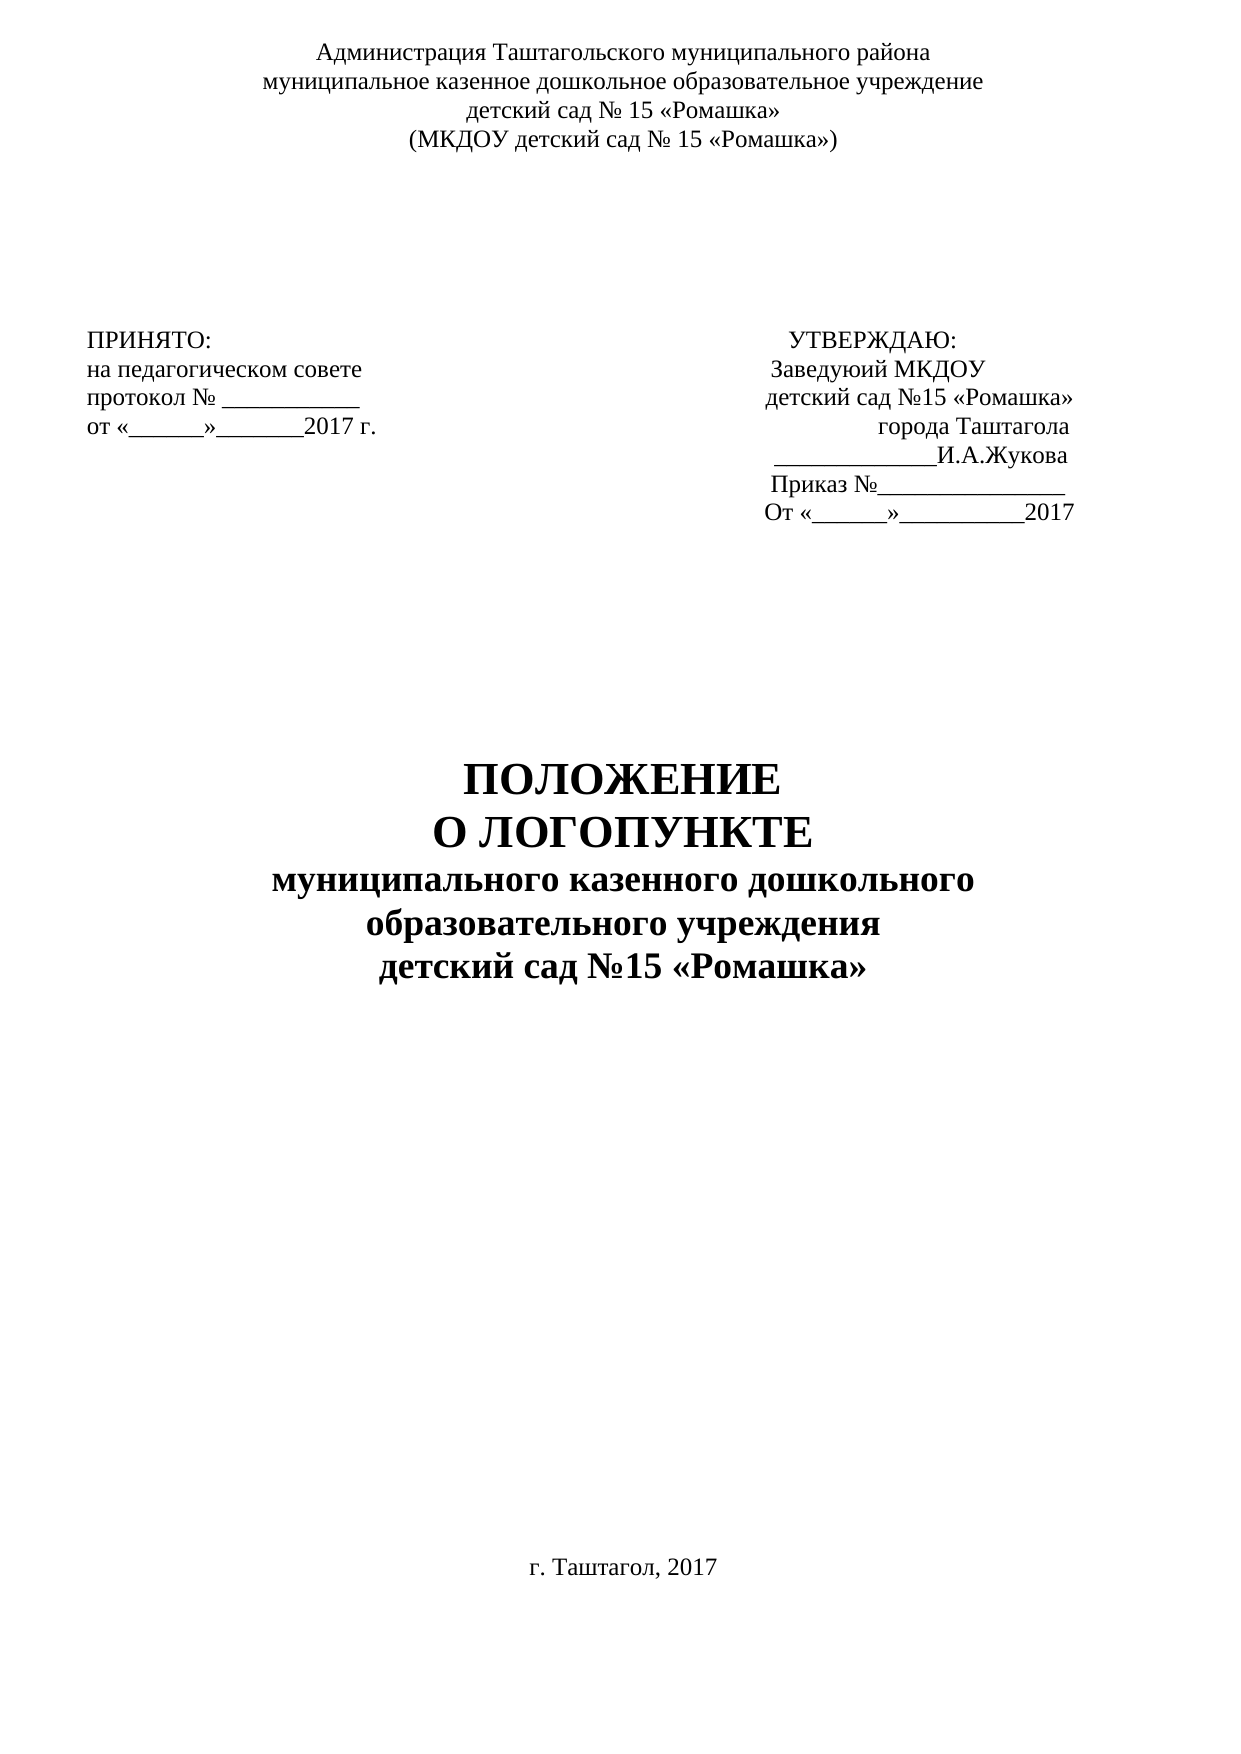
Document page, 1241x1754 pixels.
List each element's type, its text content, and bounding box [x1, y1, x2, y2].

text От «______»__________2017 [677, 497, 1159, 526]
text муниципальное казенное дошкольное образовательное учреждение [87, 66, 1159, 95]
text детский сад №15 «Ромашка» [87, 943, 1159, 986]
text (МКДОУ детский сад № 15 «Ромашка») [87, 124, 1159, 152]
text образовательного учреждения [87, 900, 1159, 943]
text детский сад № 15 «Ромашка» [87, 95, 1159, 124]
text протокол № ___________ детский сад №15 «Ромашка» [87, 382, 1159, 411]
text от «______»_______2017 г. города Таштагола [87, 411, 1159, 440]
text муниципального казенного дошкольного [87, 857, 1159, 900]
text ПОЛОЖЕНИЕ [87, 751, 1159, 804]
text на педагогическом совете Заведуюий МКДОУ [87, 354, 1159, 382]
text Администрация Таштагольского муниципального района [87, 37, 1159, 66]
text Приказ №_______________ [87, 469, 1159, 497]
text О ЛОГОПУНКТЕ [87, 804, 1159, 857]
text _____________И.А.Жукова [87, 440, 1159, 469]
text ПРИНЯТО: УТВЕРЖДАЮ: [87, 325, 1159, 354]
text г. Таштагол, 2017 [87, 1552, 1159, 1580]
